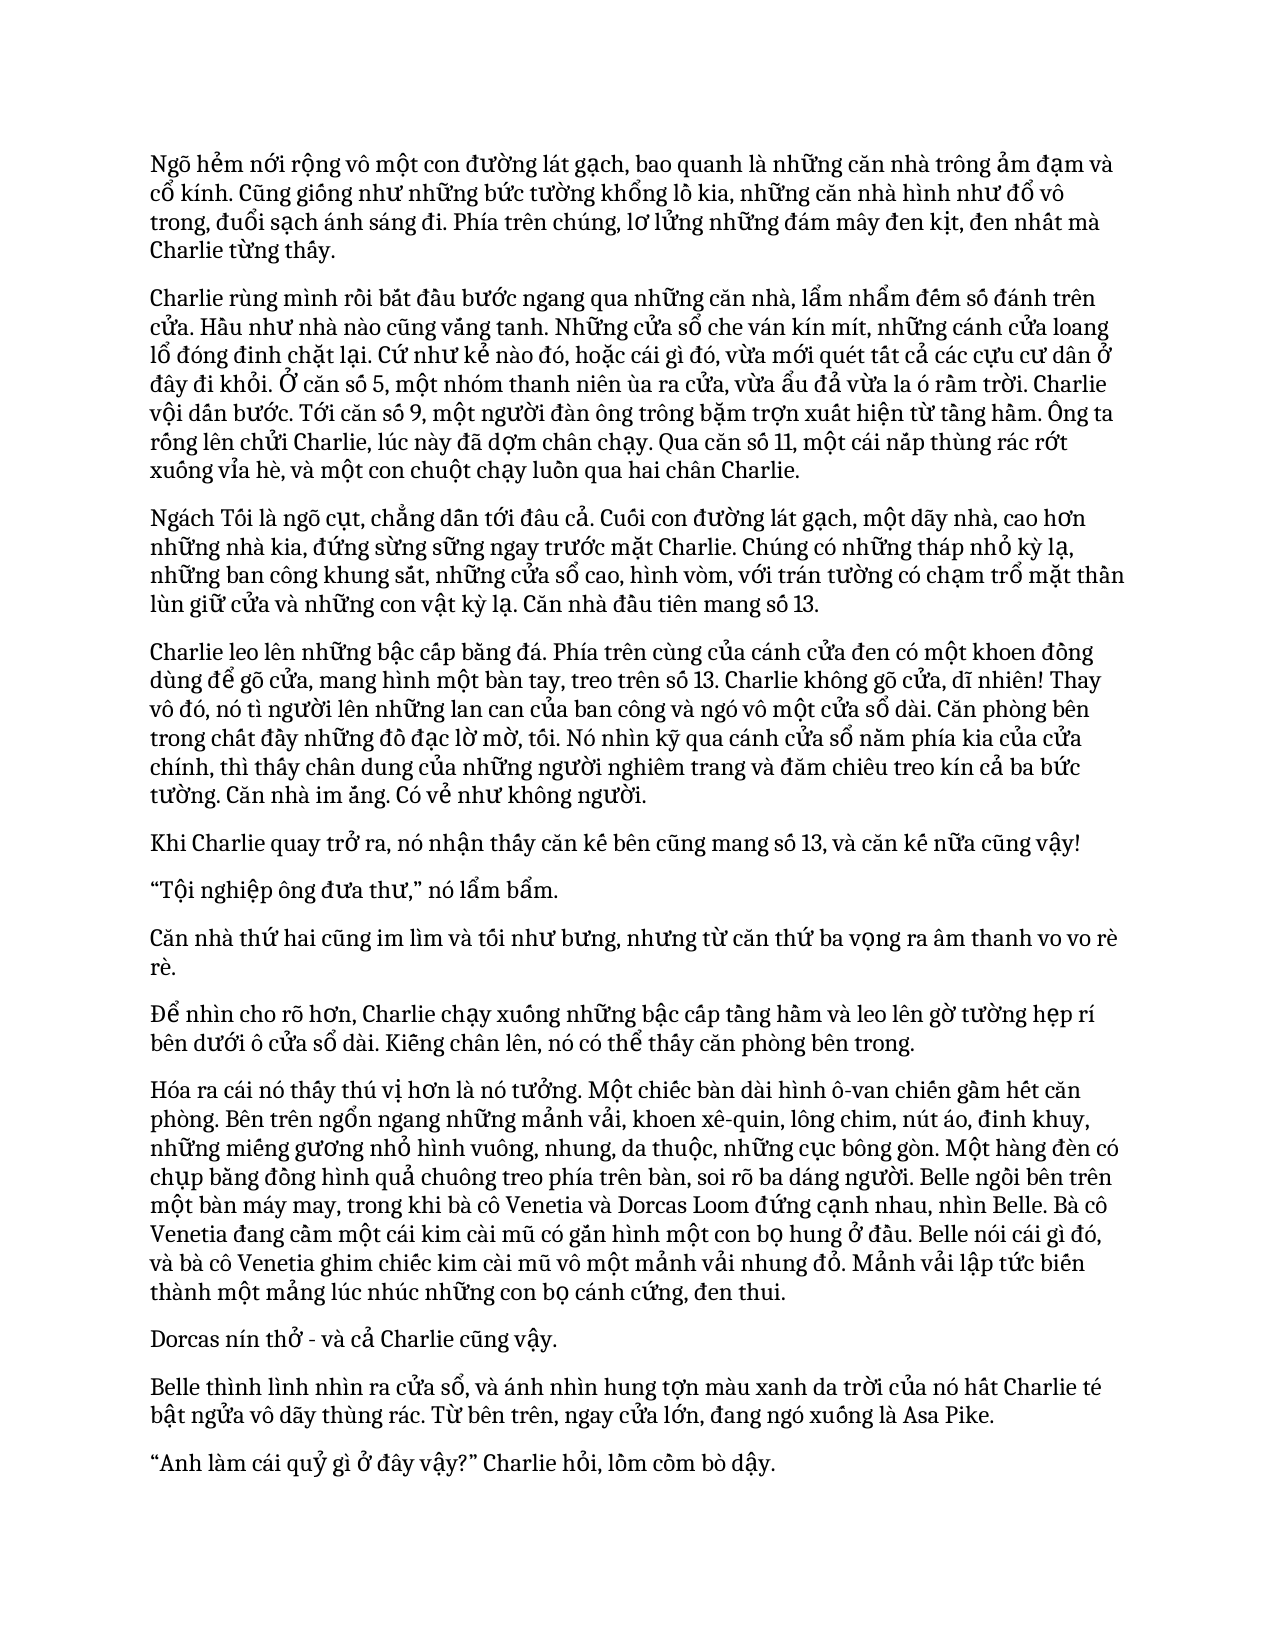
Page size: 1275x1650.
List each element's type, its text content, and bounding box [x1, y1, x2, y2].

text Hóa ra cái nó thấy thú vị hơn là nó tưởng. Một chiếc bàn dài hình ô-van chiến gầm hết căn phòng. Bên trên ngổn ngang những mảnh vải, khoen xê-quin, lông chim, nút áo, đinh khuy, những miếng gương nhỏ hình vuông, nhung, da thuộc, những cục bông gòn. Một hàng đèn có chụp bằng đồng hình quả chuông treo phía trên bàn, soi rõ ba dáng người. Belle ngồi bên trên một bàn máy may, trong khi bà cô Venetia và Dorcas Loom đứng cạnh nhau, nhìn Belle. Bà cô Venetia đang cầm một cái kim cài mũ có gắn hình một con bọ hung ở đầu. Belle nói cái gì đó, và bà cô Venetia ghim chiếc kim cài mũ vô một mảnh vải nhung đỏ. Mảnh vải lập tức biến thành một mảng lúc nhúc những con bọ cánh cứng, đen thui. [150, 1076, 1125, 1306]
text Căn nhà thứ hai cũng im lìm và tối như bưng, nhưng từ căn thứ ba vọng ra âm thanh vo vo rè rè. [150, 924, 1125, 981]
text Belle thình lình nhìn ra cửa sổ, và ánh nhìn hung tợn màu xanh da trời của nó hất Charlie té bật ngửa vô dãy thùng rác. Từ bên trên, ngay cửa lớn, đang ngó xuống là Asa Pike. [150, 1372, 1125, 1430]
text Để nhìn cho rõ hơn, Charlie chạy xuống những bậc cấp tầng hầm và leo lên gờ tường hẹp rí bên dưới ô cửa sổ dài. Kiễng chân lên, nó có thể thấy căn phòng bên trong. [150, 1000, 1125, 1057]
text Charlie rùng mình rồi bắt đầu bước ngang qua những căn nhà, lẩm nhẩm đếm số đánh trên cửa. Hầu như nhà nào cũng vắng tanh. Những cửa sổ che ván kín mít, những cánh cửa loang lổ đóng đinh chặt lại. Cứ như kẻ nào đó, hoặc cái gì đó, vừa mới quét tất cả các cựu cư dân ở đây đi khỏi. Ở căn số 5, một nhóm thanh niên ùa ra cửa, vừa ẩu đả vừa la ó rầm trời. Charlie vội dấn bước. Tới căn số 9, một người đàn ông trông bặm trợn xuất hiện từ tầng hầm. Ông ta rống lên chửi Charlie, lúc này đã dợm chân chạy. Qua căn số 11, một cái nắp thùng rác rớt xuống vỉa hè, và một con chuột chạy luồn qua hai chân Charlie. [150, 284, 1125, 485]
text Dorcas nín thở - và cả Charlie cũng vậy. [150, 1325, 1125, 1354]
text “Anh làm cái quỷ gì ở đây vậy?” Charlie hỏi, lồm cồm bò dậy. [150, 1449, 1125, 1477]
text Charlie leo lên những bậc cấp bằng đá. Phía trên cùng của cánh cửa đen có một khoen đồng dùng để gõ cửa, mang hình một bàn tay, treo trên số 13. Charlie không gõ cửa, dĩ nhiên! Thay vô đó, nó tì người lên những lan can của ban công và ngó vô một cửa sổ dài. Căn phòng bên trong chất đầy những đồ đạc lờ mờ, tối. Nó nhìn kỹ qua cánh cửa sổ nằm phía kia của cửa chính, thì thấy chân dung của những người nghiêm trang và đăm chiêu treo kín cả ba bức tường. Căn nhà im ắng. Có vẻ như không người. [150, 637, 1125, 810]
text Ngách Tối là ngõ cụt, chẳng dẫn tới đâu cả. Cuối con đường lát gạch, một dãy nhà, cao hơn những nhà kia, đứng sừng sững ngay trước mặt Charlie. Chúng có những tháp nhỏ kỳ lạ, những ban công khung sắt, những cửa sổ cao, hình vòm, với trán tường có chạm trổ mặt thần lùn giữ cửa và những con vật kỳ lạ. Căn nhà đầu tiên mang số 13. [150, 504, 1125, 619]
text “Tội nghiệp ông đưa thư,” nó lẩm bẩm. [150, 876, 1125, 905]
text Ngõ hẻm nới rộng vô một con đường lát gạch, bao quanh là những căn nhà trông ảm đạm và cổ kính. Cũng giống như những bức tường khổng lồ kia, những căn nhà hình như đổ vô trong, đuổi sạch ánh sáng đi. Phía trên chúng, lơ lửng những đám mây đen kịt, đen nhất mà Charlie từng thấy. [150, 150, 1125, 265]
text Khi Charlie quay trở ra, nó nhận thấy căn kế bên cũng mang số 13, và căn kế nữa cũng vậy! [150, 829, 1125, 857]
